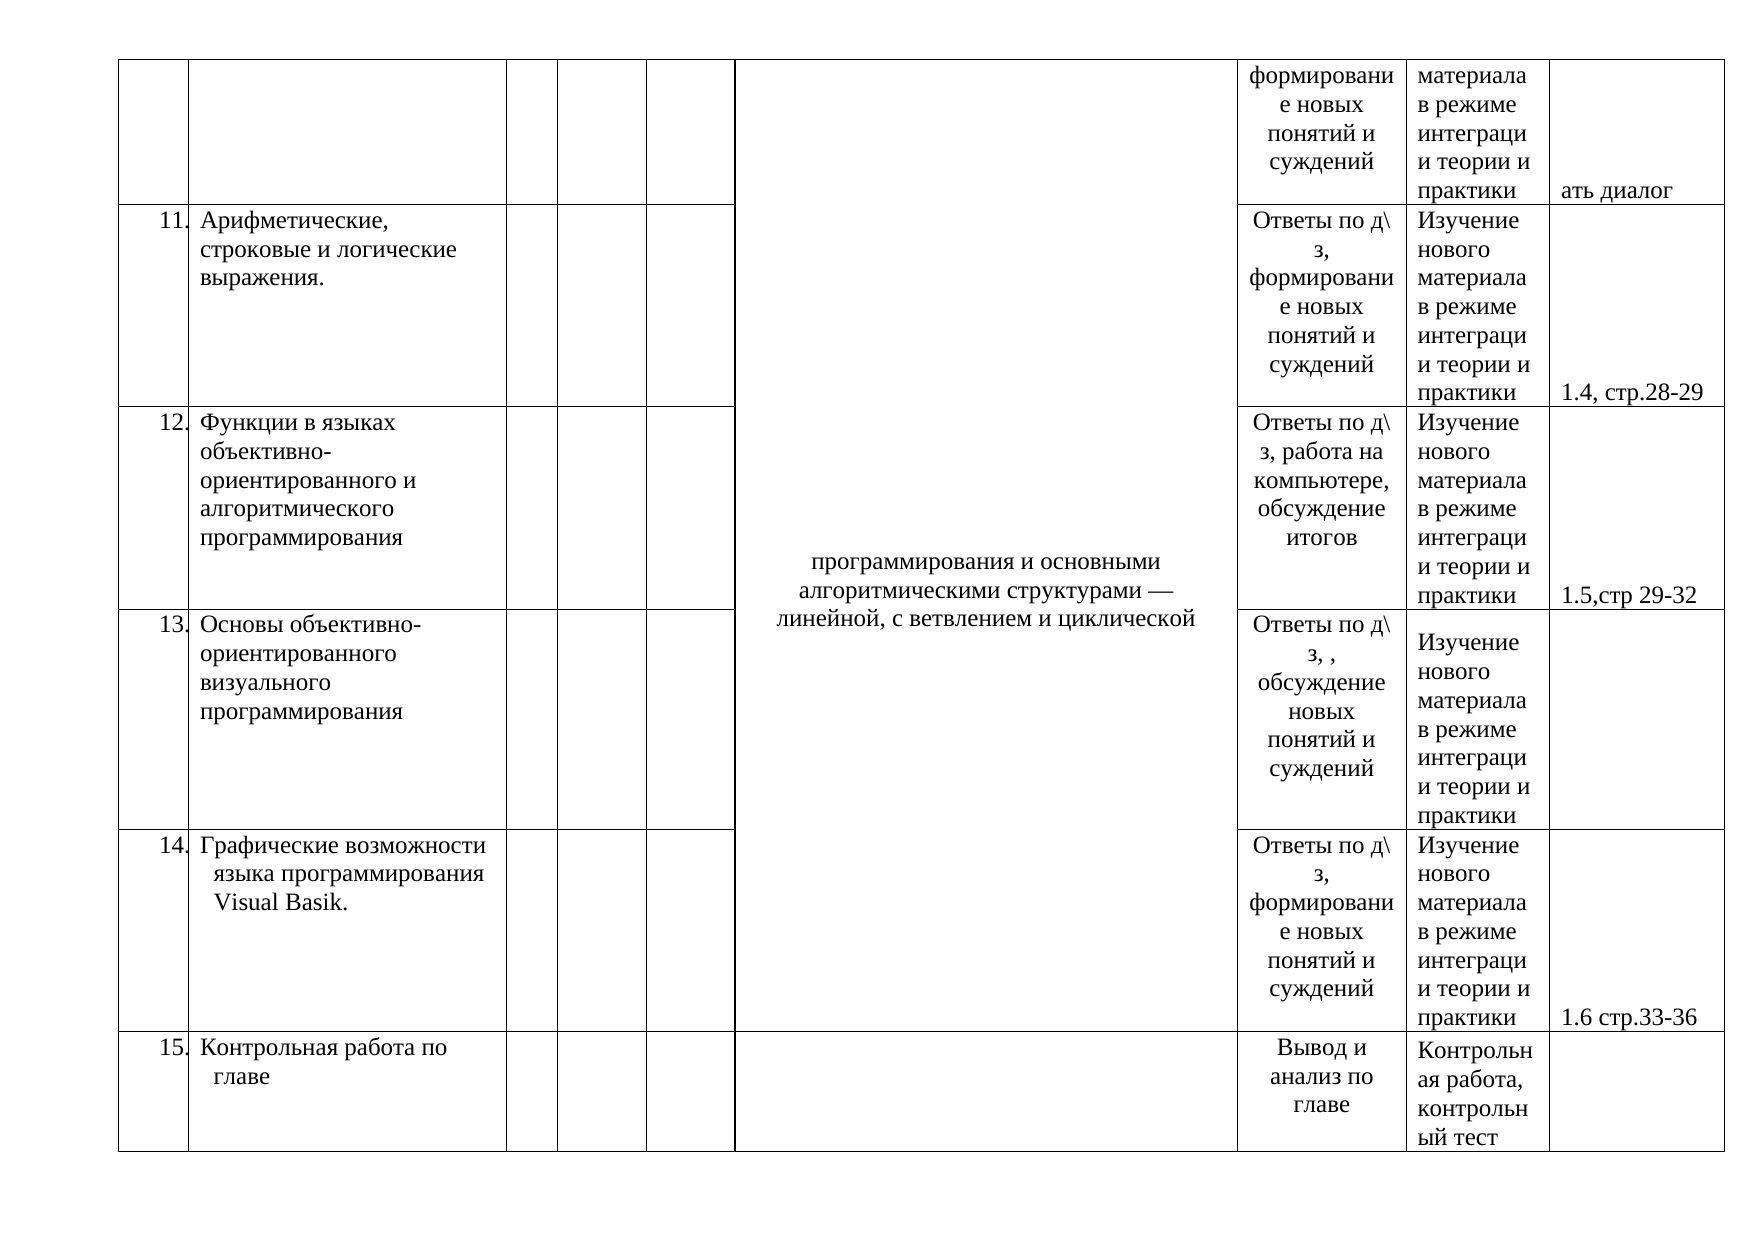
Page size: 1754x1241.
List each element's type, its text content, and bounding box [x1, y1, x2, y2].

table_cell Ответы по д\з, формирование новых понятий и суждений [1238, 205, 1406, 406]
table_cell Изучение нового материала в режиме интеграции теории и практики [1407, 205, 1549, 406]
table_cell Функции в языках объективно-ориентированного и алгоритмического программирования [189, 407, 506, 608]
table_cell [647, 407, 734, 608]
table_cell [647, 60, 734, 204]
table_cell [507, 1032, 557, 1151]
table_cell [647, 830, 734, 1031]
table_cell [1238, 60, 1406, 204]
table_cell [1550, 60, 1724, 204]
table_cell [189, 1032, 506, 1151]
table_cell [1238, 1032, 1406, 1151]
table_cell [558, 205, 646, 406]
table_cell Ответы по д\з, работа на компьютере, обсуждение итогов [1238, 407, 1406, 608]
table_cell [558, 60, 646, 204]
table_cell 1.5,стр 29-32 [1550, 407, 1724, 608]
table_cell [1407, 1032, 1549, 1151]
table_cell Ответы по д\з, формирование новых понятий и суждений [1238, 830, 1406, 1031]
table_cell [119, 205, 188, 406]
table_cell Основы объективно-ориентированного визуального программирования [189, 610, 506, 829]
table_cell [119, 1032, 188, 1151]
table_cell Изучение нового материала в режиме интеграции теории и практики [1407, 610, 1549, 829]
table_cell [507, 407, 557, 608]
table_cell [119, 830, 188, 1031]
table_cell [558, 407, 646, 608]
table_cell [1550, 1032, 1724, 1151]
table_cell Графические возможности языка программирования Visual Basik. [189, 830, 506, 1031]
table_cell Арифметические, строковые и логические выражения. [189, 205, 506, 406]
table_cell [119, 610, 188, 829]
table_cell Ответы по д\з, , обсуждение новых понятий и суждений [1238, 610, 1406, 829]
table_cell [647, 610, 734, 829]
table_cell [558, 1032, 646, 1151]
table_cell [1407, 60, 1549, 204]
table_cell [507, 610, 557, 829]
table_cell [647, 1032, 734, 1151]
table_cell [119, 407, 188, 608]
table_cell 1.6 стр.33-36 [1550, 830, 1724, 1031]
table_cell [119, 60, 188, 204]
table_cell [558, 830, 646, 1031]
table_cell [1550, 610, 1724, 829]
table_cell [189, 60, 506, 204]
table_cell Изучение нового материала в режиме интеграции теории и практики [1407, 830, 1549, 1031]
table_cell [558, 610, 646, 829]
table_cell [507, 205, 557, 406]
table_cell [507, 60, 557, 204]
table_cell [507, 830, 557, 1031]
table_cell [736, 1032, 1237, 1151]
table_cell Изучение нового материала в режиме интеграции теории и практики [1407, 407, 1549, 608]
table_cell [647, 205, 734, 406]
table_cell 1.4, стр.28-29 [1550, 205, 1724, 406]
